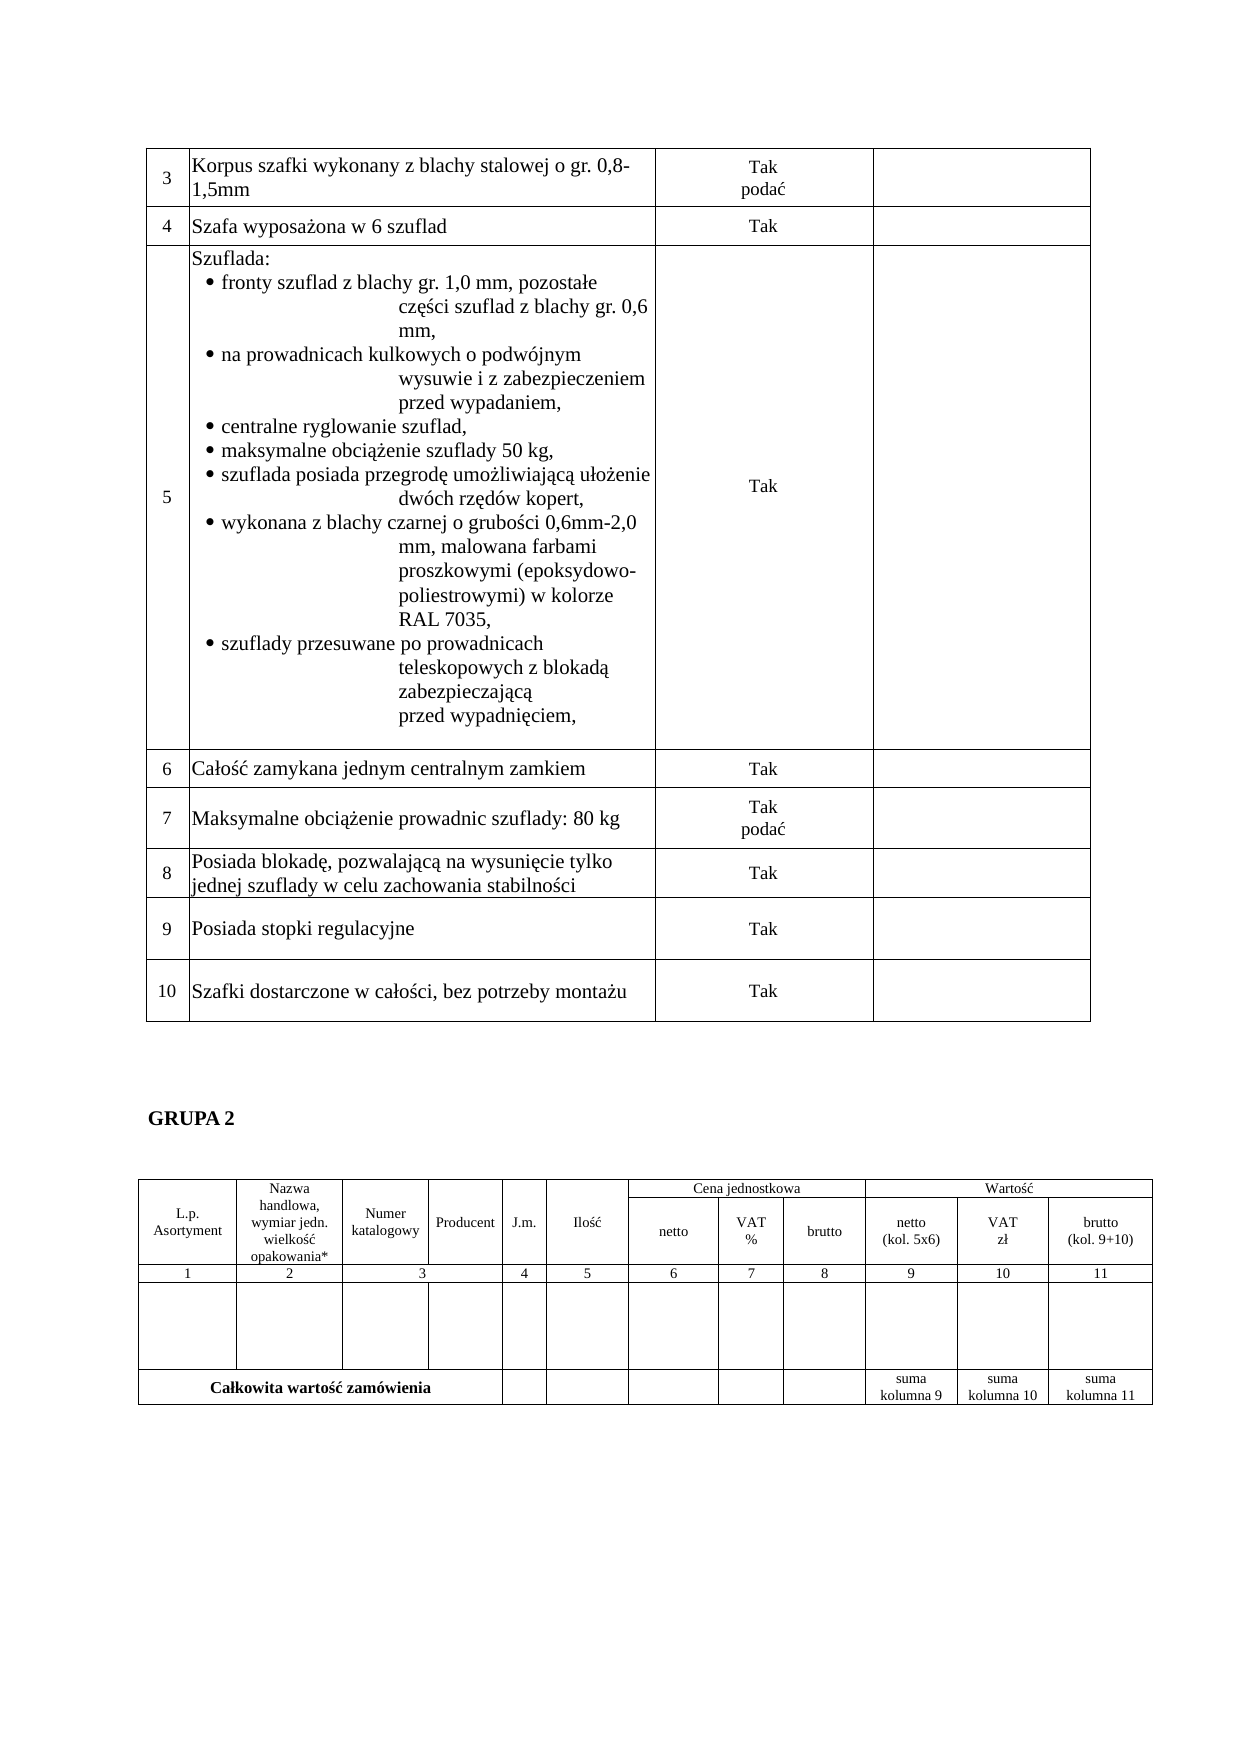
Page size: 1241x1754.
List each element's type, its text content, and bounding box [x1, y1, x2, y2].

table_cell 10 [958, 1265, 1048, 1282]
table_header Ilość [547, 1180, 628, 1264]
table_cell Szuflada: fronty szuflad z blachy gr. 1,0 mm, pozostałe części szuflad z blachy gr. 0,6 mm, na prowadnicach kulkowych o podwójnym wysuwie i z zabezpieczeniem przed wypadaniem, centralne ryglowanie szuflad, maksymalne obciążenie szuflady 50 kg, szuflada posiada przegrodę umożliwiającą ułożenie dwóch rzędów kopert, wykonana z blachy czarnej o grubości 0,6mm-2,0 mm, malowana farbami proszkowymi (epoksydowo-poliestrowymi) w kolorze RAL 7035, szuflady przesuwane po prowadnicach teleskopowych z blokadą zabezpieczającą przed wypadnięciem, [190, 246, 655, 748]
text GRUPA 2 [148, 1106, 1092, 1130]
table_cell Tak [656, 960, 873, 1021]
table_cell 5 [547, 1265, 628, 1282]
table_cell [629, 1283, 718, 1369]
table_cell Szafa wyposażona w 6 szuflad [190, 207, 655, 244]
table_cell 11 [1049, 1265, 1152, 1282]
table_cell 5 [147, 246, 189, 748]
table_cell Tak [656, 849, 873, 897]
table_header Wartość [866, 1180, 1152, 1197]
table_header Numer katalogowy [343, 1180, 428, 1264]
table_cell 7 [147, 788, 189, 848]
table_cell Tak [656, 898, 873, 959]
table_cell Tak [656, 207, 873, 244]
table_cell suma kolumna 9 [866, 1370, 957, 1404]
table_cell [784, 1370, 865, 1404]
table_cell [874, 788, 1090, 848]
table_cell [874, 750, 1090, 787]
table_cell 6 [147, 750, 189, 787]
table_cell [874, 207, 1090, 244]
table_cell Całość zamykana jednym centralnym zamkiem [190, 750, 655, 787]
table_cell [139, 1283, 236, 1369]
table_cell [1049, 1283, 1152, 1369]
table_cell Maksymalne obciążenie prowadnic szuflady: 80 kg [190, 788, 655, 848]
table_cell [503, 1370, 546, 1404]
table_cell netto (kol. 5x6) [866, 1198, 957, 1264]
table_cell Korpus szafki wykonany z blachy stalowej o gr. 0,8-1,5mm [190, 149, 655, 206]
table_cell Tak [656, 246, 873, 748]
table_header Nazwa handlowa, wymiar jedn. wielkość opakowania* [237, 1180, 342, 1264]
table_cell [958, 1283, 1048, 1369]
table_cell 3 [343, 1265, 502, 1282]
table_cell Całkowita wartość zamówienia [139, 1370, 502, 1404]
table_cell [547, 1283, 628, 1369]
table_cell 8 [147, 849, 189, 897]
table_cell 10 [147, 960, 189, 1021]
table_cell [343, 1283, 428, 1369]
table_cell 3 [147, 149, 189, 206]
table_cell Posiada stopki regulacyjne [190, 898, 655, 959]
table_cell [237, 1283, 342, 1369]
table_cell 9 [147, 898, 189, 959]
table_cell 6 [629, 1265, 718, 1282]
table_header Producent [429, 1180, 502, 1264]
table_cell [874, 246, 1090, 748]
table_cell [866, 1283, 957, 1369]
table_cell brutto (kol. 9+10) [1049, 1198, 1152, 1264]
table_cell 4 [147, 207, 189, 244]
table_cell 7 [719, 1265, 783, 1282]
table_cell 4 [503, 1265, 546, 1282]
table_header L.p. Asortyment [139, 1180, 236, 1264]
table_cell Tak podać [656, 788, 873, 848]
table_cell [874, 960, 1090, 1021]
table_header Cena jednostkowa [629, 1180, 865, 1197]
table_cell VAT zł [958, 1198, 1048, 1264]
table_cell Szafki dostarczone w całości, bez potrzeby montażu [190, 960, 655, 1021]
table_cell [874, 898, 1090, 959]
table_cell [429, 1283, 502, 1369]
table_cell Posiada blokadę, pozwalającą na wysunięcie tylko jednej szuflady w celu zachowania stabilności [190, 849, 655, 897]
table_cell brutto [784, 1198, 865, 1264]
table_cell [874, 849, 1090, 897]
table_cell suma kolumna 11 [1049, 1370, 1152, 1404]
table_cell 1 [139, 1265, 236, 1282]
table_cell [719, 1370, 783, 1404]
table_cell [629, 1370, 718, 1404]
table_cell [874, 149, 1090, 206]
table_cell 9 [866, 1265, 957, 1282]
table_cell Tak [656, 750, 873, 787]
table_cell 2 [237, 1265, 342, 1282]
table_cell suma kolumna 10 [958, 1370, 1048, 1404]
table_cell [503, 1283, 546, 1369]
table_cell [547, 1370, 628, 1404]
table_header J.m. [503, 1180, 546, 1264]
table_cell VAT % [719, 1198, 783, 1264]
table_cell [719, 1283, 783, 1369]
table_cell netto [629, 1198, 718, 1264]
table_cell [784, 1283, 865, 1369]
table_cell 8 [784, 1265, 865, 1282]
table_cell Tak podać [656, 149, 873, 206]
